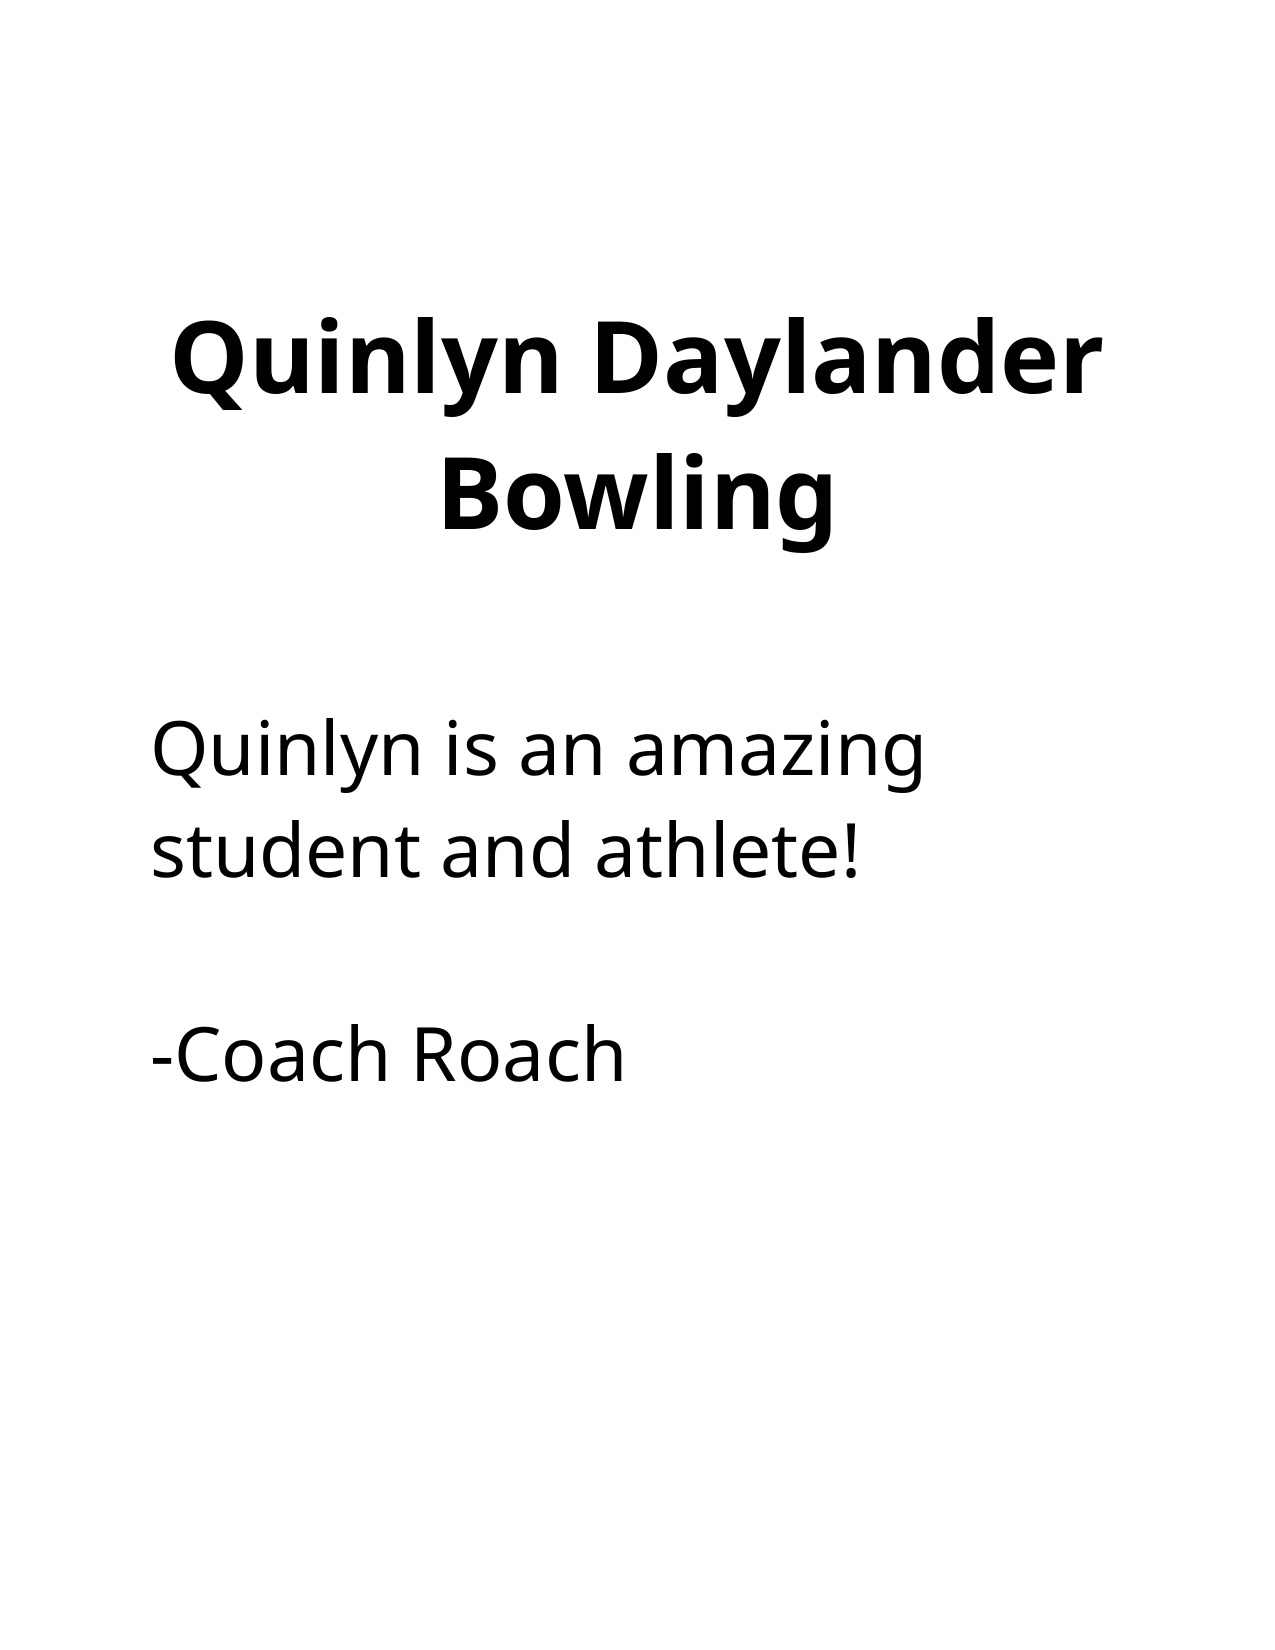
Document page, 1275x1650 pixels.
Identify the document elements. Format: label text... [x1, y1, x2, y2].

text Quinlyn Daylander [150, 286, 1125, 422]
text Bowling [150, 422, 1125, 559]
text -Coach Roach [150, 1002, 1125, 1104]
text Quinlyn is an amazing student and athlete! [150, 695, 1125, 899]
